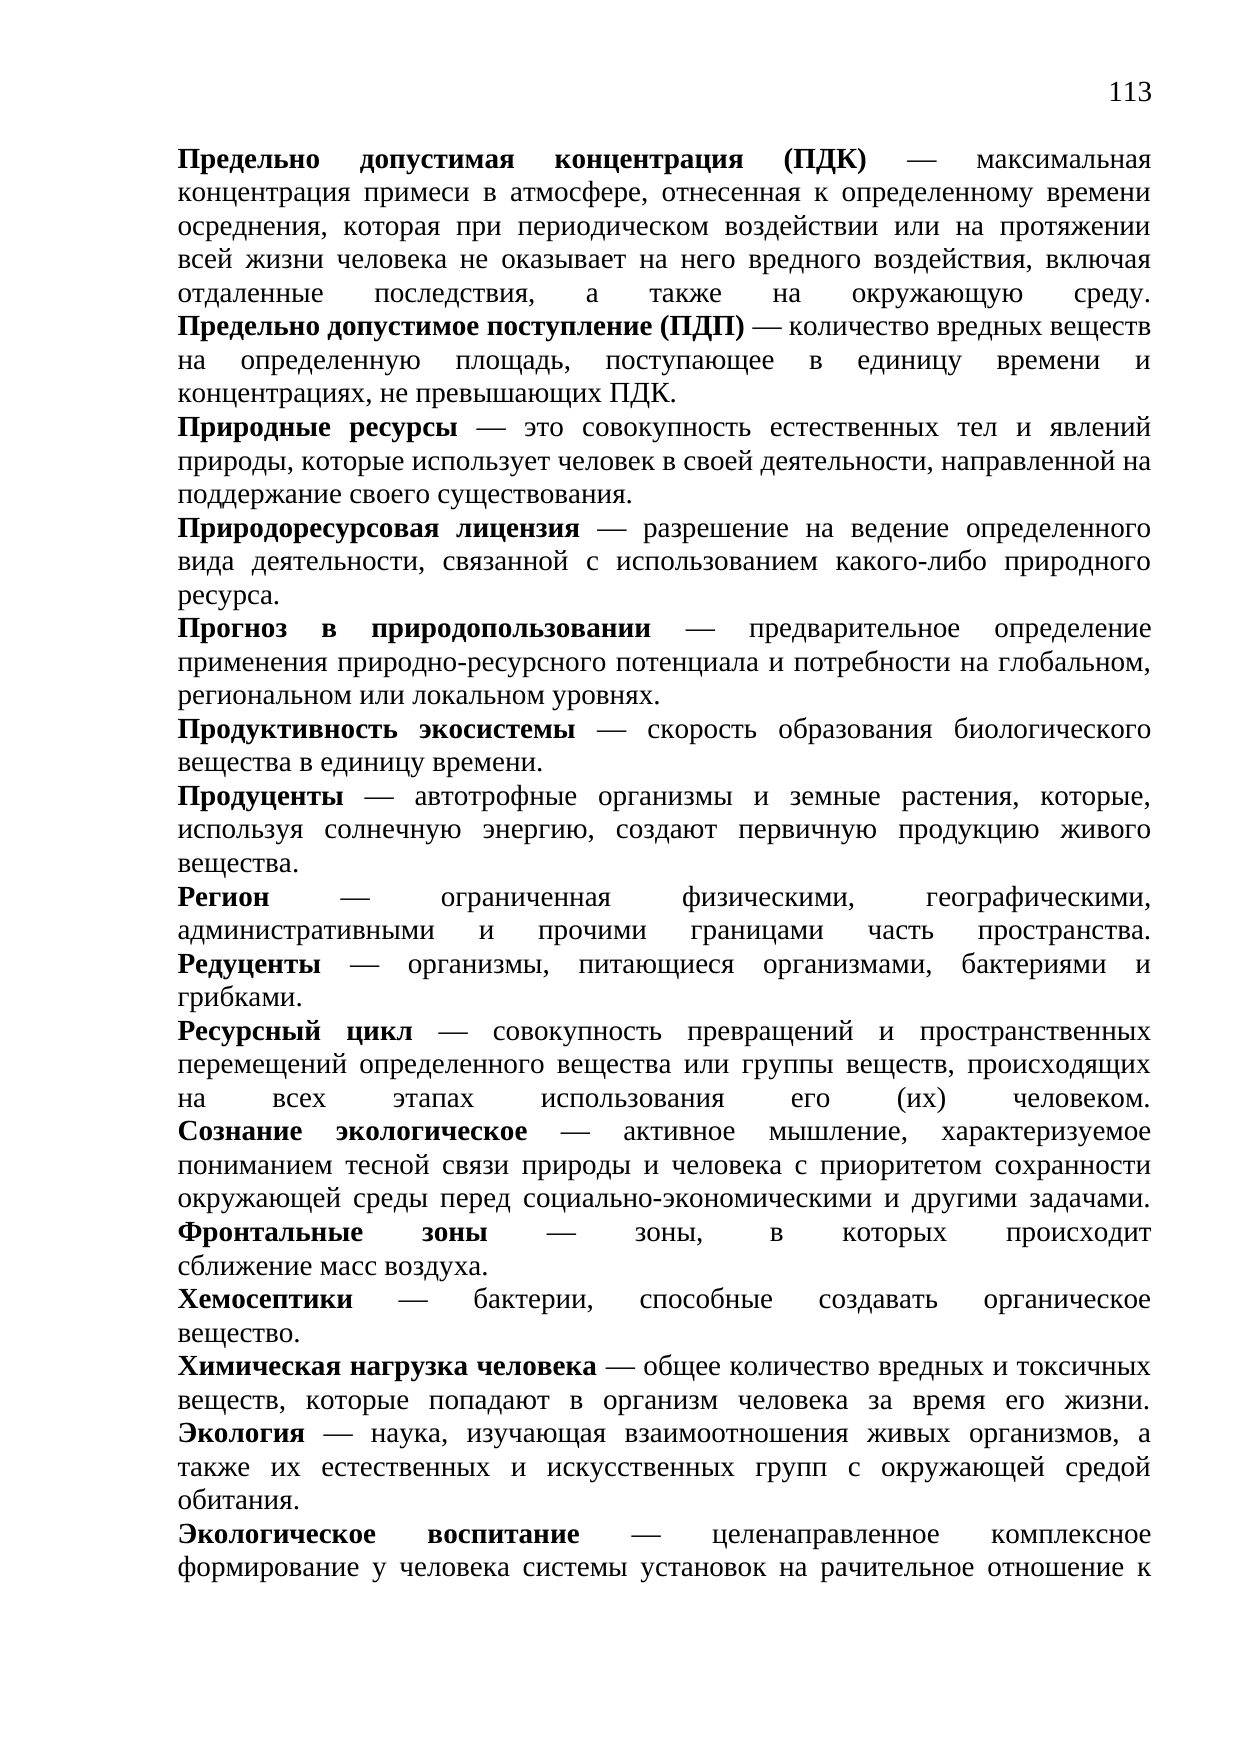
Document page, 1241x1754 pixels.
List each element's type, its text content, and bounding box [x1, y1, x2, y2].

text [177, 1281, 1152, 1583]
text Природоресурсовая лицензия — разрешение на ведение определенного вида деятельности, связанной с использованием какого-либо природного ресурса. Прогноз в природопользовании — предварительное определение применения природно-ресурсного потенциала и потребности на глобальном, региональном или локальном уровнях. [177, 510, 1152, 711]
text Продуктивность экосистемы — скорость образования биологического вещества в единицу времени. [177, 711, 1152, 778]
text Природные ресурсы — это совокупность естественных тел и явлений природы, которые использует человек в своей деятельности, направленной на поддержание своего существования. [177, 409, 1152, 510]
text Продуценты — автотрофные организмы и земные растения, которые, используя солнечную энергию, создают первичную продукцию живого вещества. Регион — ограниченная физическими, географическими, административными и прочими границами часть пространства. Редуценты — организмы, питающиеся организмами, бактериями и грибками. Ресурсный цикл — совокупность превращений и пространственных перемещений определенного вещества или группы веществ, происходящих на всех этапах использования его (их) человеком. Сознание экологическое — активное мышление, характеризуемое пониманием тесной связи природы и человека с приоритетом сохранности окружающей среды перед социально-экономическими и другими задачами. Фронтальные зоны — зоны, в которых происходит сближение масс воздуха. [177, 778, 1152, 1281]
text Предельно допустимая концентрация (ПДК) — максимальная концентрация примеси в атмосфере, отнесенная к определенному времени осреднения, которая при периодическом воздействии или на протяжении всей жизни человека не оказывает на него вредного воздействия, включая отдаленные последствия, а также на окружающую среду. Предельно допустимое поступление (ПДП) — количество вредных веществ на определенную площадь, поступающее в единицу времени и концентрациях, не превышающих ПДК. [177, 141, 1152, 409]
